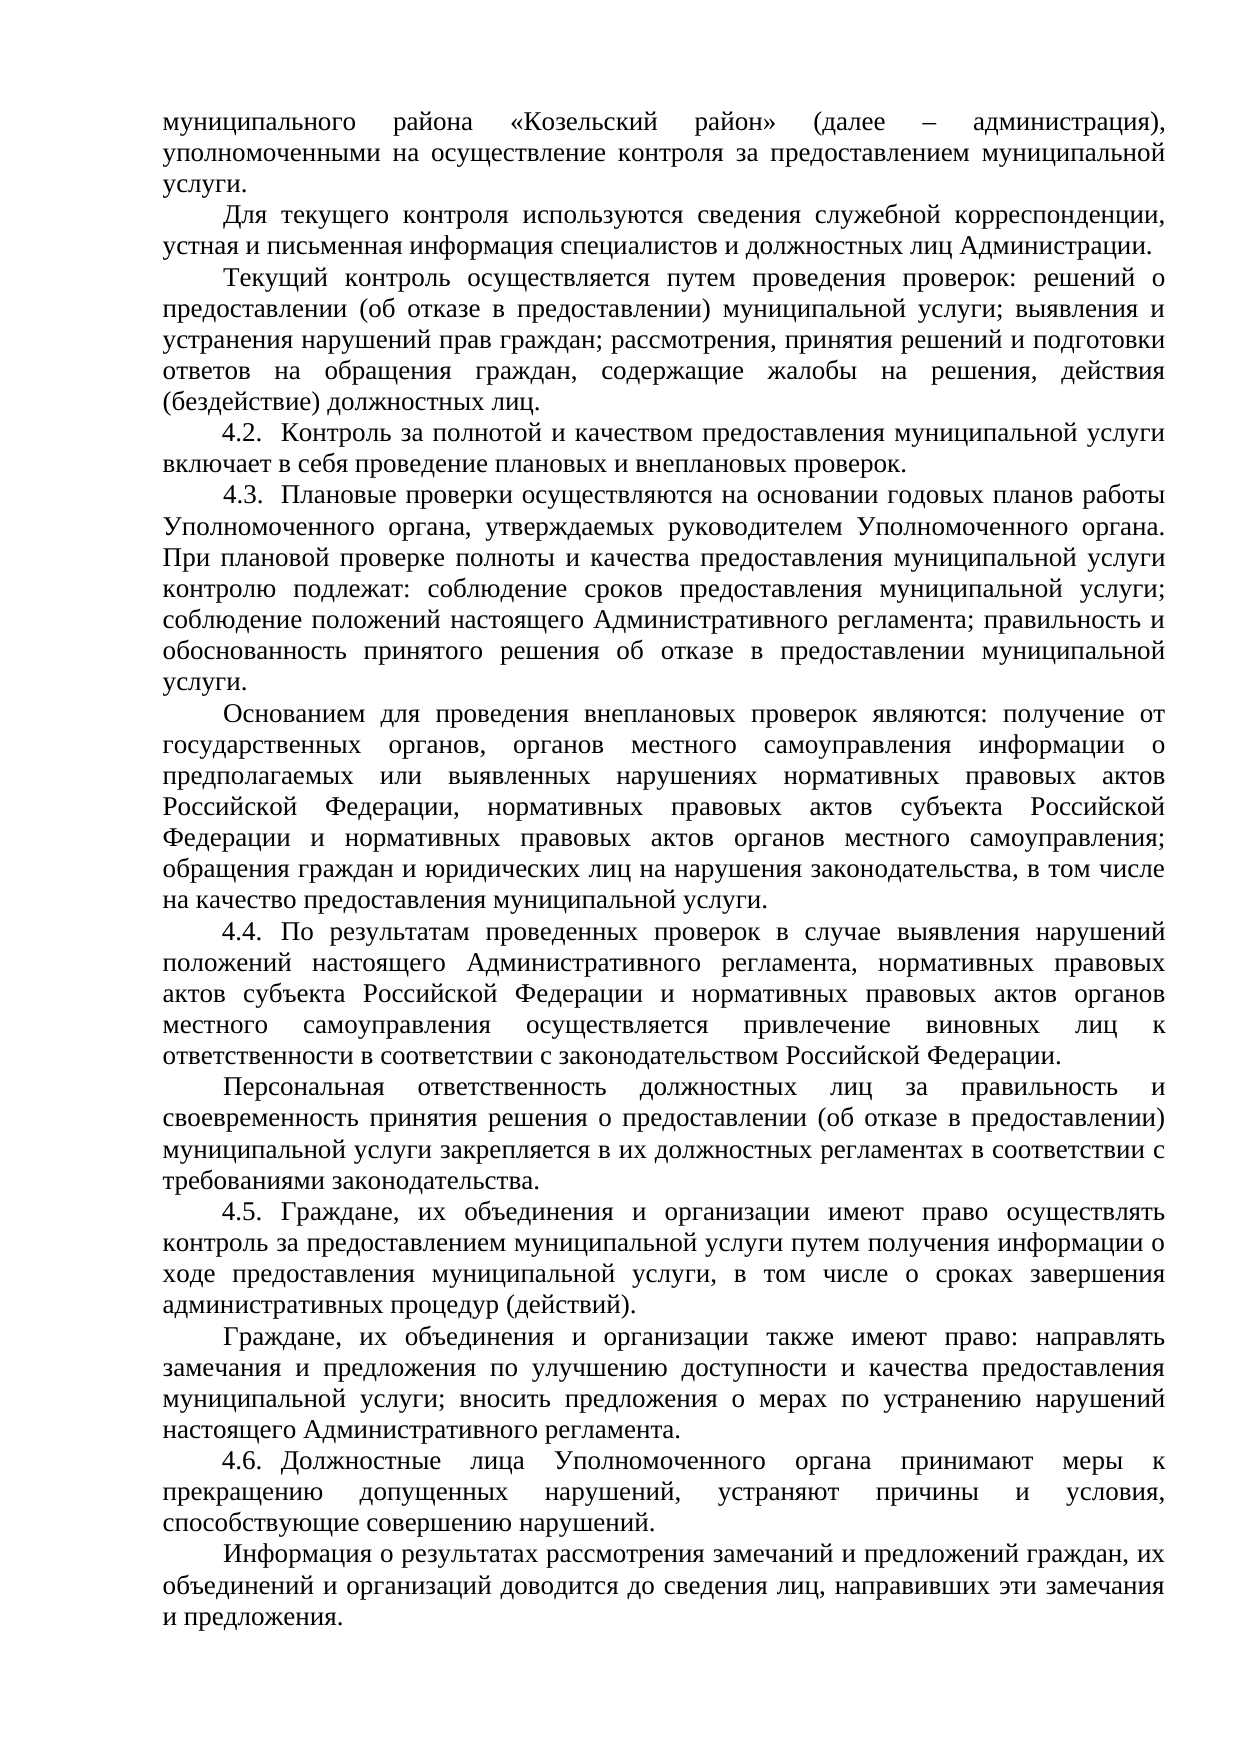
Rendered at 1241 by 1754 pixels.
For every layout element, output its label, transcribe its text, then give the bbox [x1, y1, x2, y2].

text Информация о результатах рассмотрения замечаний и предложений граждан, их объединений и организаций доводится до сведения лиц, направивших эти замечания и предложения. [162, 1538, 1167, 1631]
text Основанием для проведения внеплановых проверок являются: получение от государственных органов, органов местного самоуправления информации о предполагаемых или выявленных нарушениях нормативных правовых актов Российской Федерации, нормативных правовых актов субъекта Российской Федерации и нормативных правовых актов органов местного самоуправления; обращения граждан и юридических лиц на нарушения законодательства, в том числе на качество предоставления муниципальной услуги. [162, 697, 1167, 915]
text Персональная ответственность должностных лиц за правильность и своевременность принятия решения о предоставлении (об отказе в предоставлении) муниципальной услуги закрепляется в их должностных регламентах в соответствии с требованиями законодательства. [162, 1070, 1167, 1195]
list Граждане, их объединения и организации имеют право осуществлять контроль за предоставлением муниципальной услуги путем получения информации о ходе предоставления муниципальной услуги, в том числе о сроках завершения административных процедур (действий). [162, 1195, 1167, 1319]
list По результатам проведенных проверок в случае выявления нарушений положений настоящего Административного регламента, нормативных правовых актов субъекта Российской Федерации и нормативных правовых актов органов местного самоуправления осуществляется привлечение виновных лиц к ответственности в соответствии с законодательством Российской Федерации. [162, 915, 1167, 1070]
text Для текущего контроля используются сведения служебной корреспонденции, устная и письменная информация специалистов и должностных лиц Администрации. [162, 198, 1167, 261]
list Должностные лица Уполномоченного органа принимают меры к прекращению допущенных нарушений, устраняют причины и условия, способствующие совершению нарушений. [162, 1444, 1167, 1538]
text Граждане, их объединения и организации также имеют право: направлять замечания и предложения по улучшению доступности и качества предоставления муниципальной услуги; вносить предложения о мерах по устранению нарушений настоящего Административного регламента. [162, 1319, 1167, 1444]
text Текущий контроль осуществляется путем проведения проверок: решений о предоставлении (об отказе в предоставлении) муниципальной услуги; выявления и устранения нарушений прав граждан; рассмотрения, принятия решений и подготовки ответов на обращения граждан, содержащие жалобы на решения, действия (бездействие) должностных лиц. [162, 261, 1167, 416]
list Контроль за полнотой и качеством предоставления муниципальной услуги включает в себя проведение плановых и внеплановых проверок. [162, 416, 1167, 479]
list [162, 105, 1167, 198]
list Плановые проверки осуществляются на основании годовых планов работы Уполномоченного органа, утверждаемых руководителем Уполномоченного органа. При плановой проверке полноты и качества предоставления муниципальной услуги контролю подлежат: соблюдение сроков предоставления муниципальной услуги; соблюдение положений настоящего Административного регламента; правильность и обоснованность принятого решения об отказе в предоставлении муниципальной услуги. [162, 479, 1167, 697]
